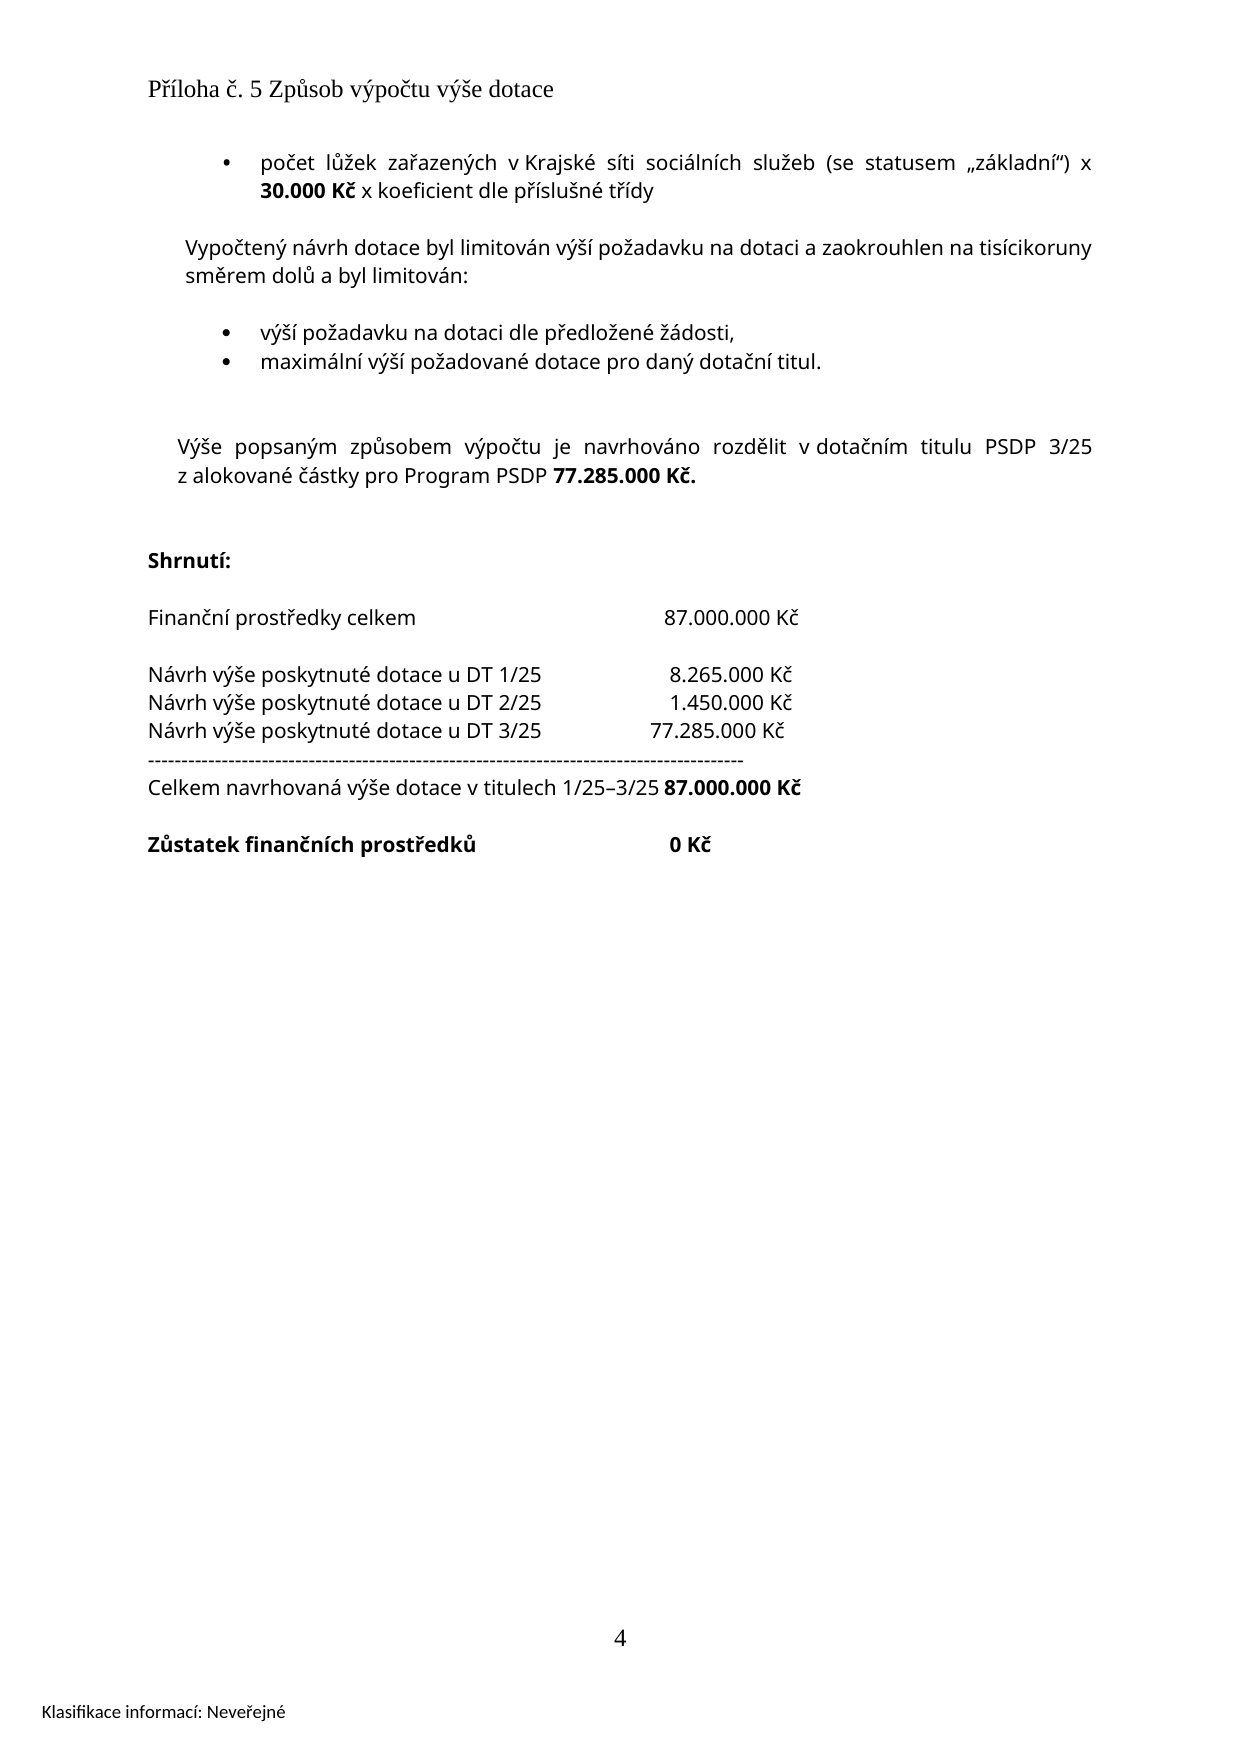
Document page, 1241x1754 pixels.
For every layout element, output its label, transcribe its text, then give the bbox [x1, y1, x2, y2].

text Zůstatek finančních prostředků 0 Kč [148, 830, 1093, 859]
list maximální výší požadované dotace pro daný dotační titul. [223, 347, 1093, 375]
text Návrh výše poskytnuté dotace u DT 2/25 1.450.000 Kč [148, 688, 1093, 717]
text Návrh výše poskytnuté dotace u DT 1/25 8.265.000 Kč [148, 660, 1093, 688]
text Návrh výše poskytnuté dotace u DT 3/25 77.285.000 Kč [148, 717, 1093, 745]
text Finanční prostředky celkem 87.000.000 Kč [148, 603, 1093, 631]
text ----------------------------------------------------------------------------------------- [148, 745, 1093, 773]
text Shrnutí: [148, 546, 1093, 574]
text Výše popsaným způsobem výpočtu je navrhováno rozdělit v dotačním titulu PSDP 3/25 z alokované částky pro Program PSDP 77.285.000 Kč. [177, 432, 1093, 489]
list počet lůžek zařazených v Krajské síti sociálních služeb (se statusem „základní“) x 30.000 Kč x koeficient dle příslušné třídy [223, 148, 1093, 204]
list výší požadavku na dotaci dle předložené žádosti, [223, 318, 1093, 347]
text Vypočtený návrh dotace byl limitován výší požadavku na dotaci a zaokrouhlen na tisícikoruny směrem dolů a byl limitován: [185, 233, 1093, 290]
text Celkem navrhovaná výše dotace v titulech 1/25–3/25 87.000.000 Kč [148, 773, 1093, 802]
